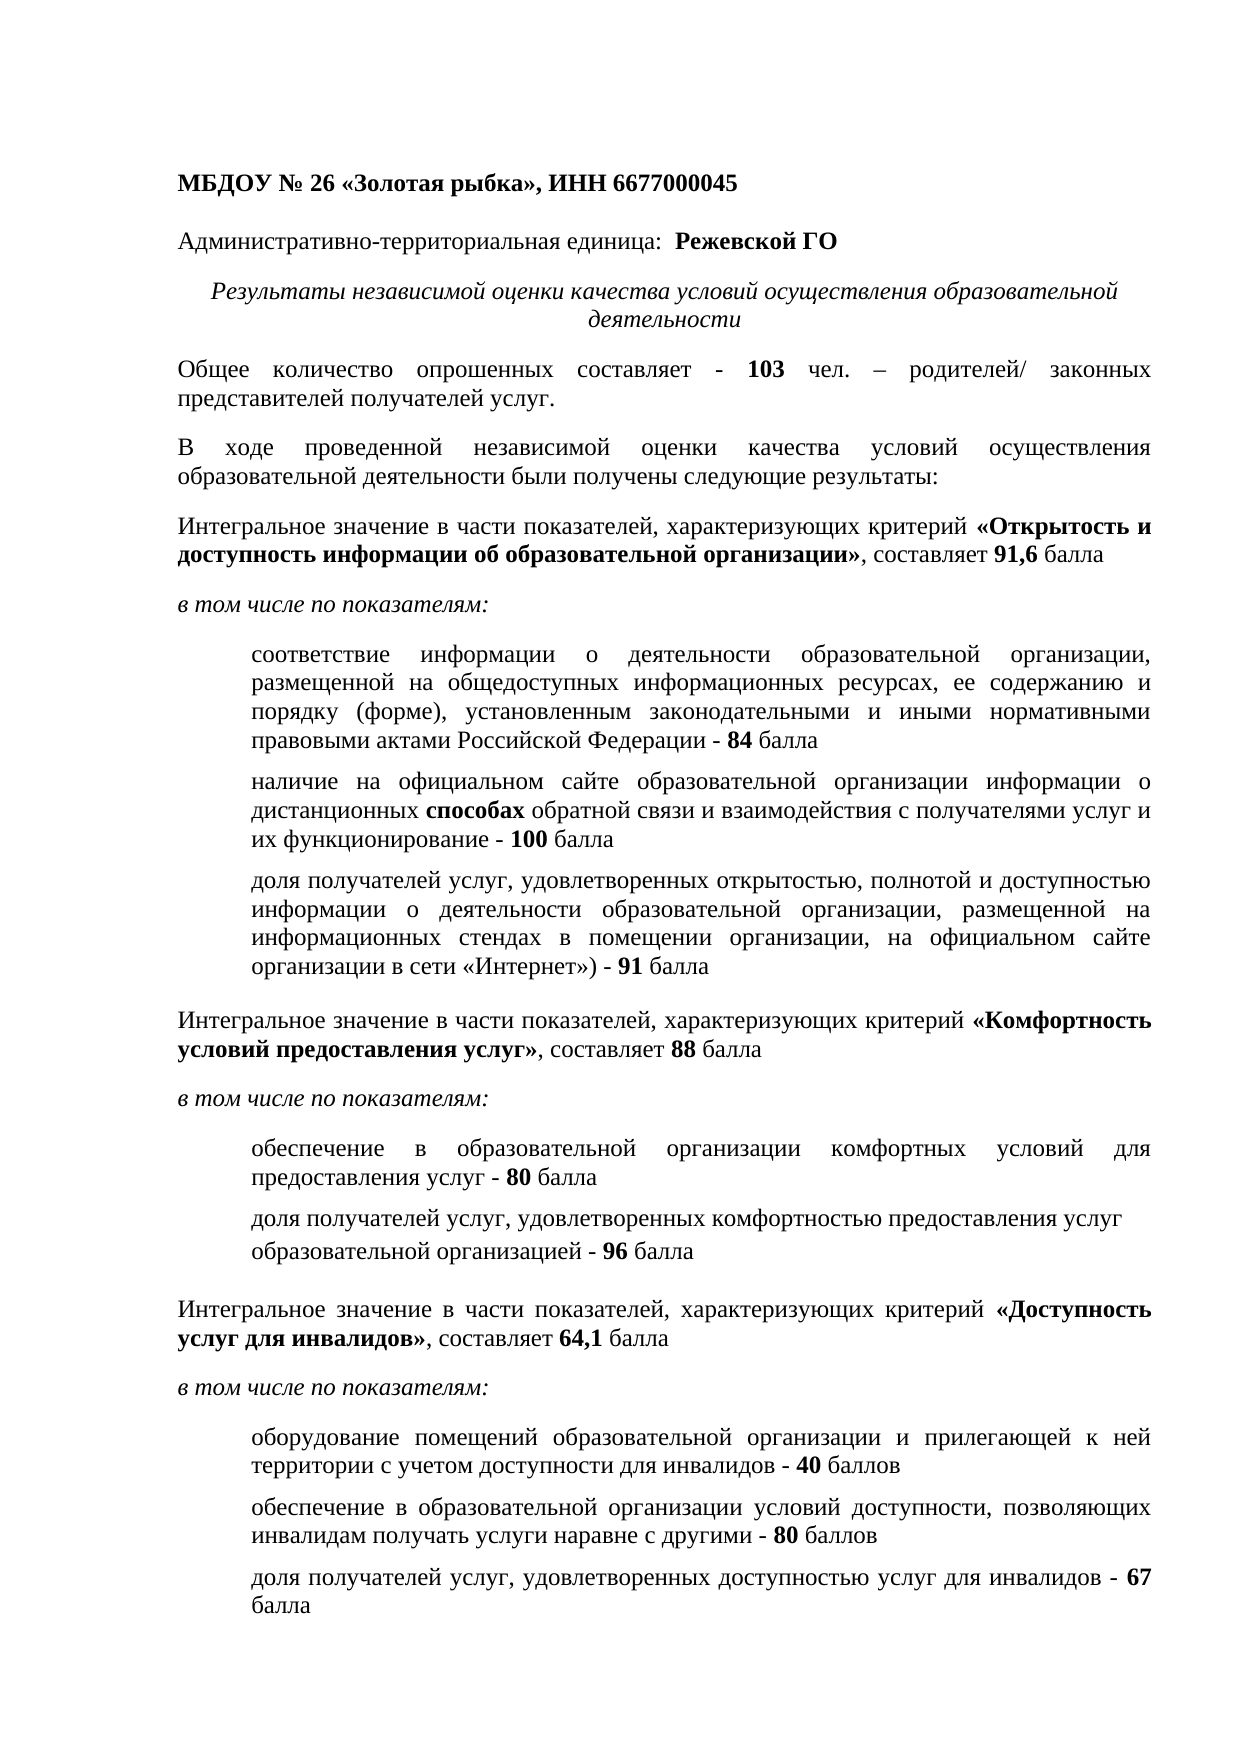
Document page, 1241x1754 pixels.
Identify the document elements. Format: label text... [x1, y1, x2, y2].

text Общее количество опрошенных составляет - 103 чел. – родителей/ законных представителей получателей услуг. [177, 354, 1152, 412]
text в том числе по показателям: [177, 589, 1152, 618]
text доля получателей услуг, удовлетворенных комфортностью предоставления услуг образовательной организацией - 96 балла [251, 1203, 1152, 1264]
text В ходе проведенной независимой оценки качества условий осуществления образовательной деятельности были получены следующие результаты: [177, 432, 1152, 490]
text в том числе по показателям: [177, 1083, 1152, 1112]
text соответствие информации о деятельности образовательной организации, размещенной на общедоступных информационных ресурсах, ее содержанию и порядку (форме), установленным законодательными и иными нормативными правовыми актами Российской Федерации - 84 балла [251, 639, 1152, 754]
subtitle МБДОУ № 26 «Золотая рыбка», ИНН 6677000045 [177, 168, 1152, 197]
text Интегральное значение в части показателей, характеризующих критерий «Открытость и доступность информации об образовательной организации», составляет 91,6 балла [177, 511, 1152, 568]
text доля получателей услуг, удовлетворенных открытостью, полнотой и доступностью информации о деятельности образовательной организации, размещенной на информационных стендах в помещении организации, на официальном сайте организации в сети «Интернет») - 91 балла [251, 865, 1152, 980]
text в том числе по показателям: [177, 1372, 1152, 1401]
text Административно-территориальная единица: Режевской ГО [177, 226, 1152, 255]
text Интегральное значение в части показателей, характеризующих критерий «Комфортность условий предоставления услуг», составляет 88 балла [177, 1005, 1152, 1062]
text Результаты независимой оценки качества условий осуществления образовательной деятельности [177, 276, 1152, 333]
text обеспечение в образовательной организации комфортных условий для предоставления услуг - 80 балла [251, 1133, 1152, 1190]
text наличие на официальном сайте образовательной организации информации о дистанционных способах обратной связи и взаимодействия с получателями услуг и их функционирование - 100 балла [251, 766, 1152, 852]
text обеспечение в образовательной организации условий доступности, позволяющих инвалидам получать услуги наравне с другими - 80 баллов [251, 1492, 1152, 1549]
text оборудование помещений образовательной организации и прилегающей к ней территории с учетом доступности для инвалидов - 40 баллов [251, 1422, 1152, 1479]
text доля получателей услуг, удовлетворенных доступностью услуг для инвалидов - 67 балла [251, 1562, 1152, 1619]
text Интегральное значение в части показателей, характеризующих критерий «Доступность услуг для инвалидов», составляет 64,1 балла [177, 1294, 1152, 1351]
